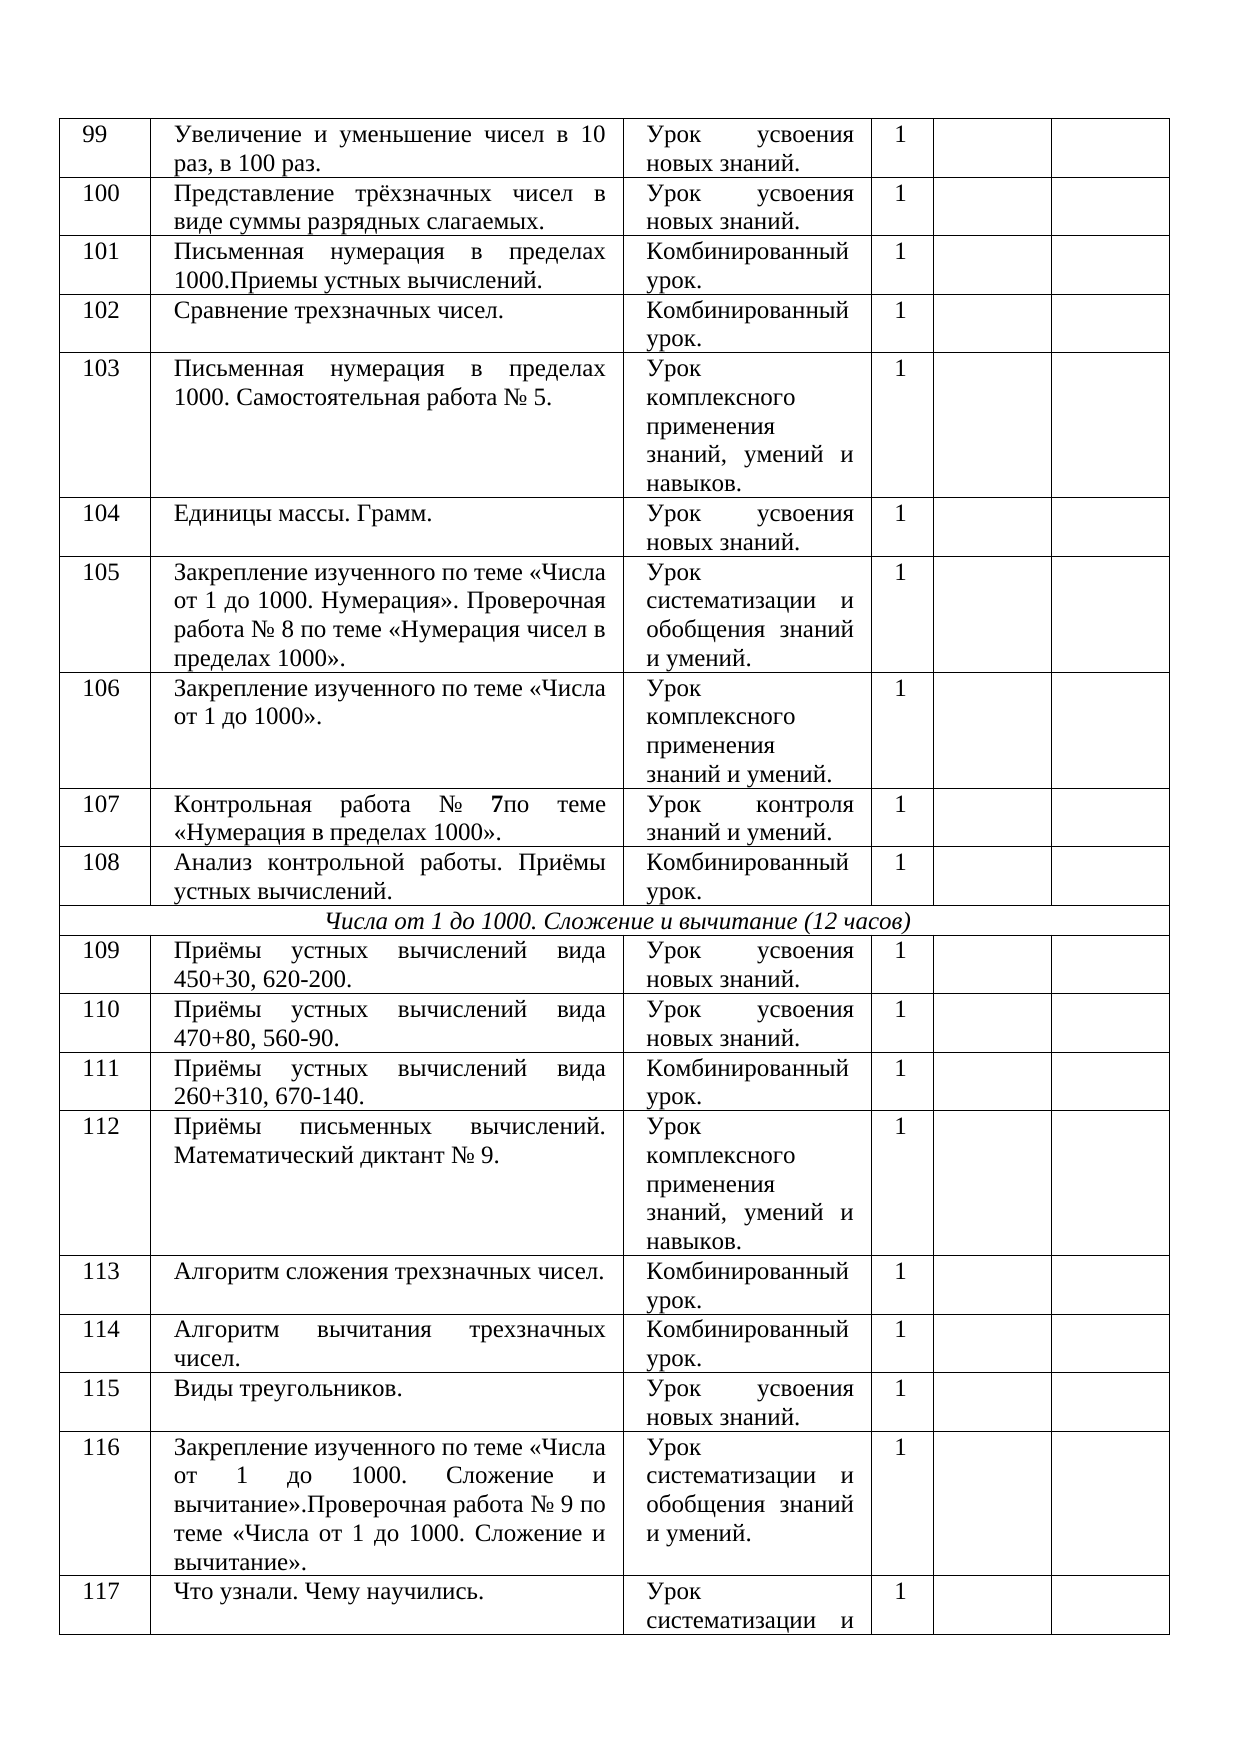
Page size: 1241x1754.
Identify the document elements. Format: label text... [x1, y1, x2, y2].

table_cell [1052, 994, 1169, 1052]
table_cell 105 [60, 557, 150, 672]
table_cell [934, 1256, 1051, 1313]
table_cell [1052, 1576, 1169, 1634]
table_cell 106 [60, 673, 150, 788]
table_cell [934, 1111, 1051, 1255]
table_cell [1052, 847, 1169, 905]
table_cell Увеличение и уменьшение чисел в 10 раз, в 100 раз. [151, 119, 623, 177]
table_cell 1 [872, 295, 933, 352]
table_cell 104 [60, 498, 150, 556]
table_cell [1052, 1315, 1169, 1372]
table_cell Урок усвоения новых знаний. [624, 178, 871, 235]
table_cell Закрепление изученного по теме «Числа от 1 до 1000. Нумерация». Проверочная работа № 8 по теме «Нумерация чисел в пределах 1000». [151, 557, 623, 672]
table_cell 1 [872, 994, 933, 1052]
table_cell [1052, 498, 1169, 556]
table_cell 1 [872, 1373, 933, 1431]
table_cell Единицы массы. Грамм. [151, 498, 623, 556]
table_cell Закрепление изученного по теме «Числа от 1 до 1000». [151, 673, 623, 788]
table_cell Урок усвоения новых знаний. [624, 994, 871, 1052]
table_cell [1052, 1432, 1169, 1575]
table_cell [934, 1053, 1051, 1110]
table_cell Представление трёхзначных чисел в виде суммы разрядных слагаемых. [151, 178, 623, 235]
table_cell 116 [60, 1432, 150, 1575]
table_cell Урок усвоения новых знаний. [624, 119, 871, 177]
table_cell 103 [60, 353, 150, 497]
table_cell [934, 178, 1051, 235]
table_cell Письменная нумерация в пределах 1000. Самостоятельная работа № 5. [151, 353, 623, 497]
table_cell 1 [872, 1432, 933, 1575]
table_cell Алгоритм вычитания трехзначных чисел. [151, 1315, 623, 1372]
table_cell 115 [60, 1373, 150, 1431]
table_cell 1 [872, 557, 933, 672]
table_cell Урок усвоения новых знаний. [624, 498, 871, 556]
table_cell Урок комплексного применения знаний и умений. [624, 673, 871, 788]
table_cell 1 [872, 847, 933, 905]
table_cell Урок комплексного применения знаний, умений и навыков. [624, 1111, 871, 1255]
table_cell 112 [60, 1111, 150, 1255]
table_cell 1 [872, 1315, 933, 1372]
table_cell [934, 1373, 1051, 1431]
table_cell [1052, 557, 1169, 672]
table_cell 109 [60, 936, 150, 993]
table_cell Комбинированный урок. [624, 1053, 871, 1110]
table_cell Алгоритм сложения трехзначных чисел. [151, 1256, 623, 1313]
table_cell [934, 847, 1051, 905]
table_cell 108 [60, 847, 150, 905]
table_cell Комбинированный урок. [624, 1315, 871, 1372]
table_cell 107 [60, 789, 150, 846]
table_cell 1 [872, 936, 933, 993]
table_cell Письменная нумерация в пределах 1000.Приемы устных вычислений. [151, 236, 623, 294]
table_cell [934, 236, 1051, 294]
table_cell 1 [872, 119, 933, 177]
table_cell 1 [872, 498, 933, 556]
table_cell [1052, 936, 1169, 993]
table_cell 1 [872, 1256, 933, 1313]
table_cell Урок систематизации и обобщения знаний и умений. [624, 557, 871, 672]
table_cell 101 [60, 236, 150, 294]
table_cell [1052, 178, 1169, 235]
table_cell 117 [60, 1576, 150, 1634]
table_cell Комбинированный урок. [624, 1256, 871, 1313]
table_cell Комбинированный урок. [624, 236, 871, 294]
table_cell [1052, 1053, 1169, 1110]
table_cell 1 [872, 1053, 933, 1110]
table_cell [1052, 295, 1169, 352]
table_cell [1052, 1373, 1169, 1431]
table_cell [934, 119, 1051, 177]
table_cell Виды треугольников. [151, 1373, 623, 1431]
table_cell Приёмы устных вычислений вида 470+80, 560-90. [151, 994, 623, 1052]
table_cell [624, 1432, 871, 1575]
table_cell [934, 1315, 1051, 1372]
table_cell 1 [872, 178, 933, 235]
table_cell 114 [60, 1315, 150, 1372]
table_cell 1 [872, 1576, 933, 1634]
table_cell [934, 1576, 1051, 1634]
table_cell Сравнение трехзначных чисел. [151, 295, 623, 352]
table_cell 1 [872, 236, 933, 294]
table_cell 99 [60, 119, 150, 177]
table_cell Комбинированный урок. [624, 295, 871, 352]
table_cell Урок усвоения новых знаний. [624, 936, 871, 993]
table_cell [934, 673, 1051, 788]
table_cell 1 [872, 1111, 933, 1255]
table_cell [1052, 236, 1169, 294]
table_cell Закрепление изученного по теме «Числа от 1 до 1000. Сложение и вычитание».Проверочная работа № 9 по теме «Числа от 1 до 1000. Сложение и вычитание». [151, 1432, 623, 1575]
table_cell [934, 789, 1051, 846]
table_cell 110 [60, 994, 150, 1052]
table_cell [1052, 1111, 1169, 1255]
table_cell [934, 295, 1051, 352]
table_cell 1 [872, 789, 933, 846]
table_cell Урок комплексного применения знаний, умений и навыков. [624, 353, 871, 497]
table_cell [1052, 1256, 1169, 1313]
table_cell Контрольная работа № 7по теме «Нумерация в пределах 1000». [151, 789, 623, 846]
table_cell 111 [60, 1053, 150, 1110]
table_cell [934, 353, 1051, 497]
table_cell Урок контроля знаний и умений. [624, 789, 871, 846]
table_cell 102 [60, 295, 150, 352]
table_cell Урок усвоения новых знаний. [624, 1373, 871, 1431]
table_cell Анализ контрольной работы. Приёмы устных вычислений. [151, 847, 623, 905]
table_cell [1052, 353, 1169, 497]
table_cell Комбинированный урок. [624, 847, 871, 905]
table_cell [934, 1432, 1051, 1575]
table_cell [934, 498, 1051, 556]
table_cell [934, 557, 1051, 672]
table_cell [1052, 789, 1169, 846]
table_cell Приёмы письменных вычислений. Математический диктант № 9. [151, 1111, 623, 1255]
table_cell 1 [872, 673, 933, 788]
table_cell Приёмы устных вычислений вида 260+310, 670-140. [151, 1053, 623, 1110]
table_cell [1052, 119, 1169, 177]
table_cell Числа от 1 до 1000. Сложение и вычитание (12 часов) [60, 906, 1169, 934]
table_cell [934, 994, 1051, 1052]
table_cell Приёмы устных вычислений вида 450+30, 620-200. [151, 936, 623, 993]
table_cell 113 [60, 1256, 150, 1313]
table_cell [151, 1576, 623, 1634]
table_cell 1 [872, 353, 933, 497]
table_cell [624, 1576, 871, 1634]
table_cell 100 [60, 178, 150, 235]
table_cell [1052, 673, 1169, 788]
table_cell [934, 936, 1051, 993]
